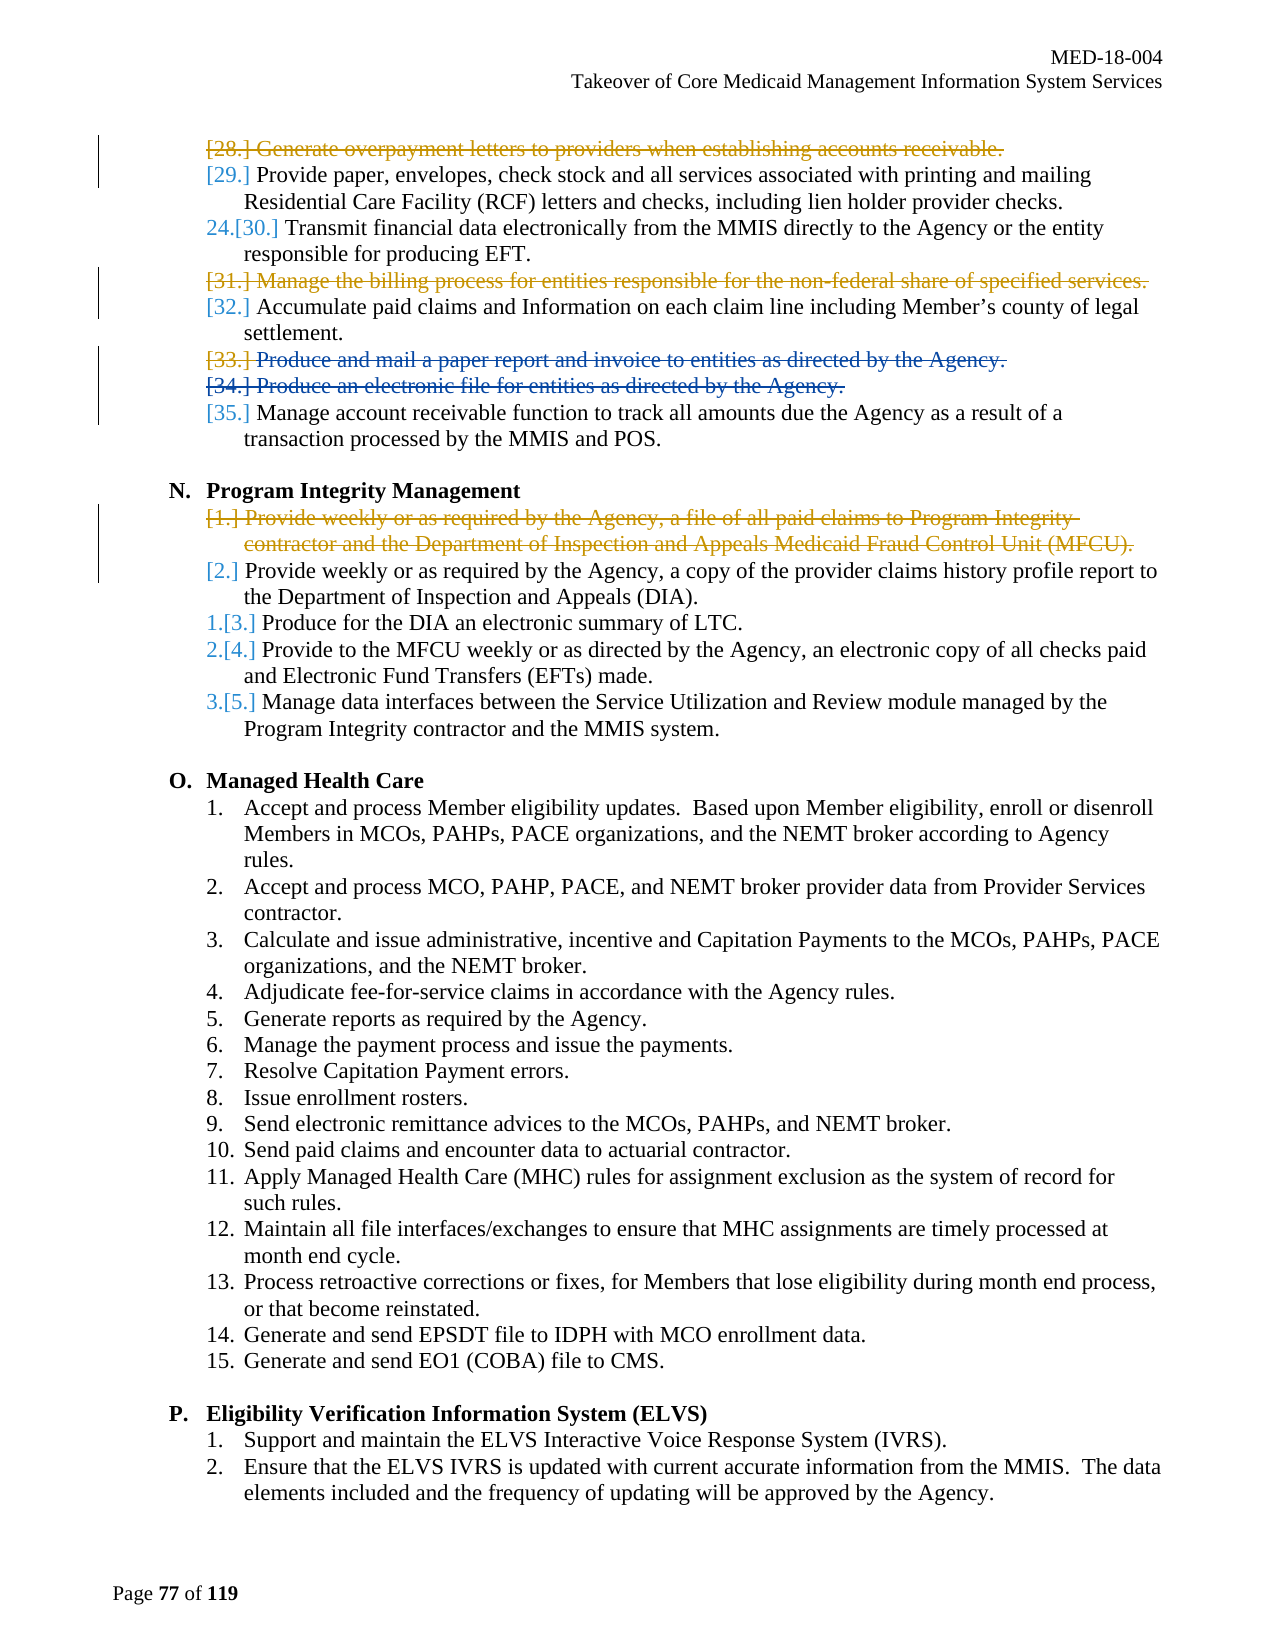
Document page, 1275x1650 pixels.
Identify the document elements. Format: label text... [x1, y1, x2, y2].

list Resolve Capitation Payment errors. [206, 1057, 1162, 1084]
list Calculate and issue administrative, incentive and Capitation Payments to the MCOs, PAHPs, PACE organizations, and the NEMT broker. [206, 926, 1162, 978]
list Eligibility Verification Information System (ELVS) [169, 1400, 1162, 1426]
list Generate reports as required by the Agency. [206, 1005, 1162, 1031]
list Manage data interfaces between the Service Utilization and Review module managed by the Program Integrity contractor and the MMIS system. [206, 688, 1162, 741]
list Accept and process Member eligibility updates. Based upon Member eligibility, enroll or disenroll Members in MCOs, PAHPs, PACE organizations, and the NEMT broker according to Agency rules. [206, 794, 1162, 873]
list Apply Managed Health Care (MHC) rules for assignment exclusion as the system of record for such rules. [206, 1163, 1162, 1216]
list Provide weekly or as required by the Agency, a copy of the provider claims history profile report to the Department of Inspection and Appeals (DIA). [206, 557, 1162, 609]
list Send paid claims and encounter data to actuarial contractor. [206, 1136, 1162, 1163]
list Generate and send EPSDT file to IDPH with MCO enrollment data. [206, 1321, 1162, 1347]
list Manage account receivable function to track all amounts due the Agency as a result of a transaction processed by the MMIS and POS. [206, 398, 1162, 451]
list Program Integrity Management [169, 478, 1162, 504]
list Maintain all file interfaces/exchanges to ensure that MHC assignments are timely processed at month end cycle. [206, 1216, 1162, 1268]
list Generate and send EO1 (COBA) file to CMS. [206, 1347, 1162, 1374]
list Issue enrollment rosters. [206, 1084, 1162, 1110]
list Adjudicate fee-for-service claims in accordance with the Agency rules. [206, 978, 1162, 1005]
list Produce for the DIA an electronic summary of LTC. [206, 609, 1162, 636]
list Managed Health Care [169, 767, 1162, 794]
list Manage the payment process and issue the payments. [206, 1031, 1162, 1057]
list Provide to the MFCU weekly or as directed by the Agency, an electronic copy of all checks paid and Electronic Fund Transfers (EFTs) made. [206, 636, 1162, 688]
list Accept and process MCO, PAHP, PACE, and NEMT broker provider data from Provider Services contractor. [206, 873, 1162, 926]
list Transmit financial data electronically from the MMIS directly to the Agency or the entity responsible for producing EFT. [206, 214, 1162, 267]
list Support and maintain the ELVS Interactive Voice Response System (IVRS). [206, 1426, 1162, 1453]
list Send electronic remittance advices to the MCOs, PAHPs, and NEMT broker. [206, 1110, 1162, 1136]
list Ensure that the ELVS IVRS is updated with current accurate information from the MMIS. The data elements included and the frequency of updating will be approved by the Agency. [206, 1453, 1162, 1505]
list Process retroactive corrections or fixes, for Members that lose eligibility during month end process, or that become reinstated. [206, 1268, 1162, 1321]
list Accumulate paid claims and Information on each claim line including Member’s county of legal settlement. [206, 293, 1162, 346]
list Provide paper, envelopes, check stock and all services associated with printing and mailing Residential Care Facility (RCF) letters and checks, including lien holder provider checks. [206, 161, 1162, 214]
